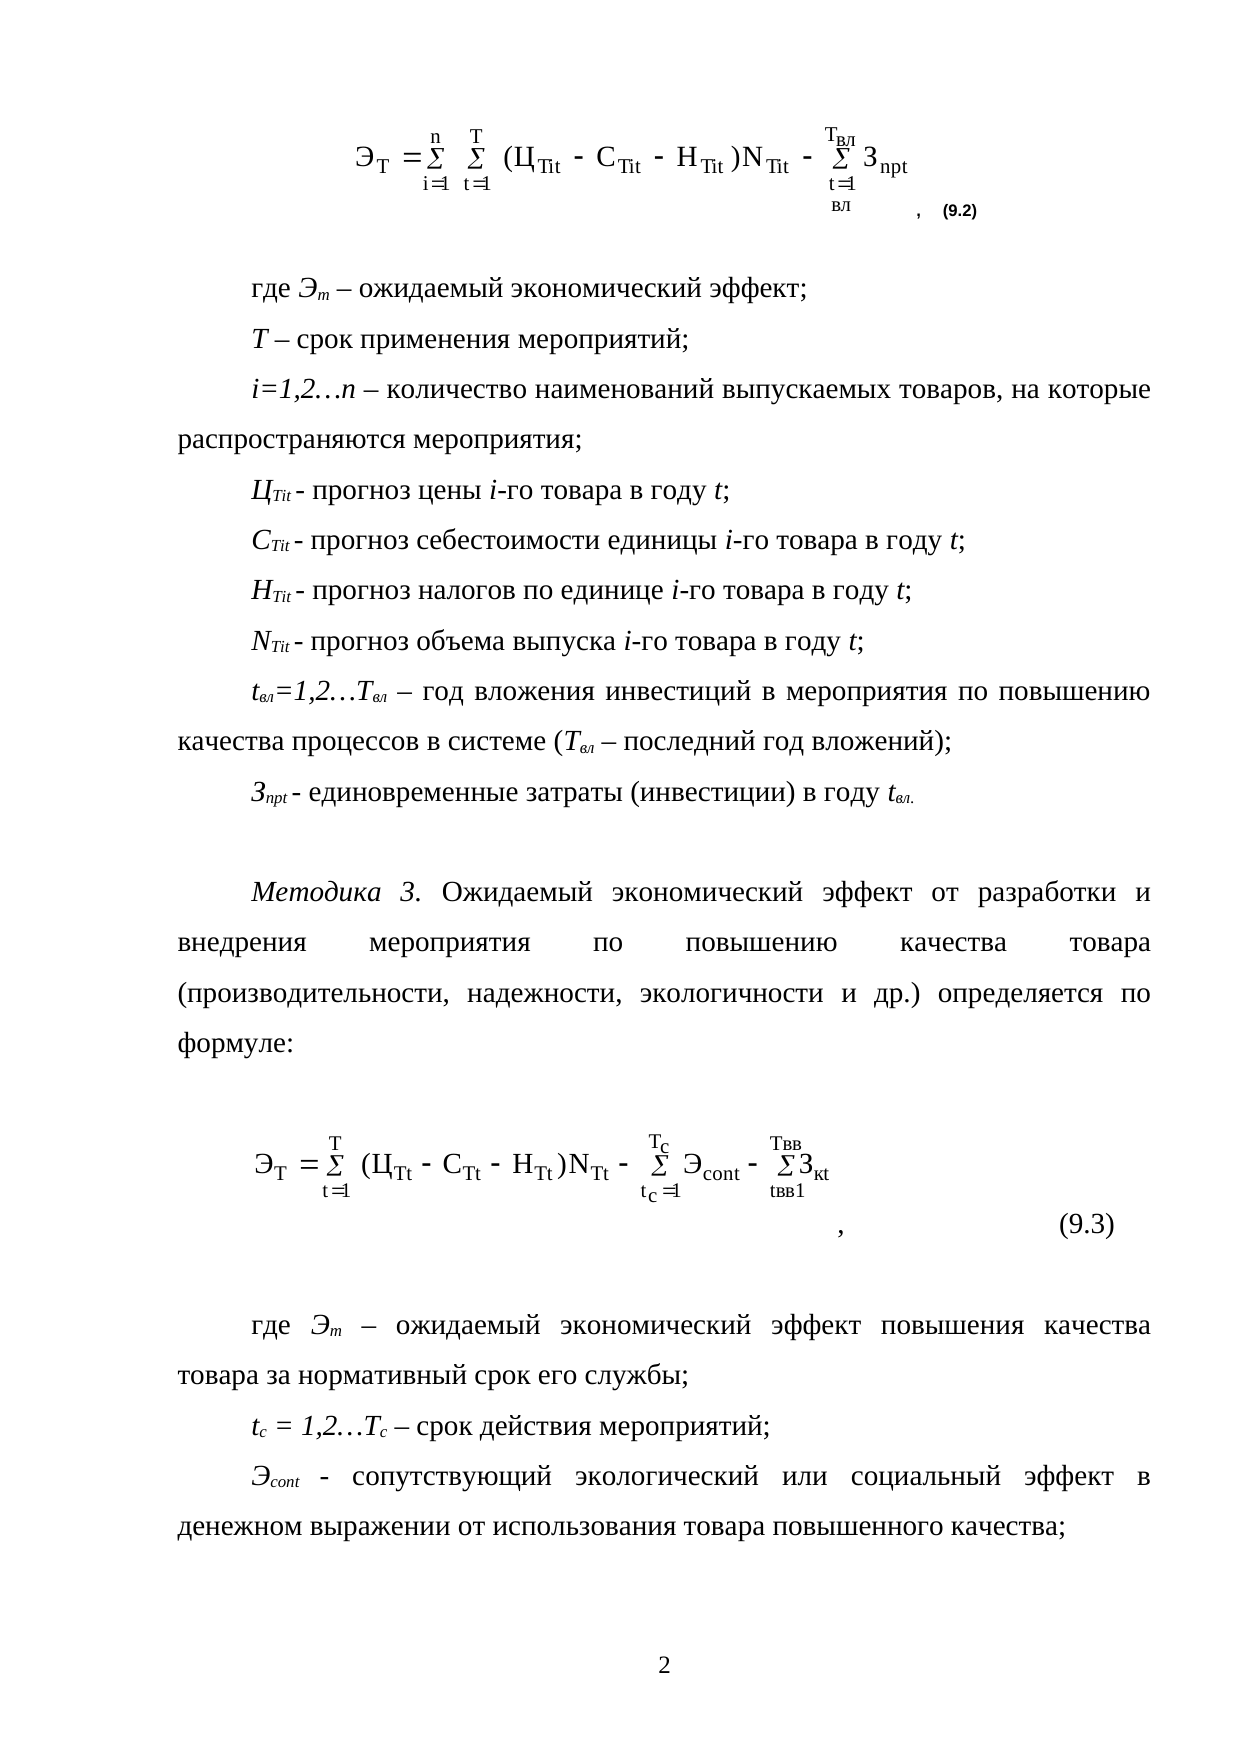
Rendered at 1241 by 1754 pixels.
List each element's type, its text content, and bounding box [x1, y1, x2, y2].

text NТit - прогноз объема выпуска i-го товара в году t; [177, 623, 1152, 656]
text где Эт – ожидаемый экономический эффект повышения качества товара за нормативный срок его службы; [177, 1307, 1152, 1391]
text i=1,2…n – количество наименований выпускаемых товаров, на которые распространяются мероприятия; [177, 371, 1152, 455]
text Методика 3. Ожидаемый экономический эффект от разработки и внедрения мероприятия по повышению качества товара (производительности, надежности, экологичности и др.) определяется по формуле: [177, 874, 1152, 1059]
text tc = 1,2…Tc – срок действия мероприятий; [177, 1408, 1152, 1441]
text tвл=1,2…Твл – год вложения инвестиций в мероприятия по повышению качества процессов в системе (Твл – последний год вложений); [177, 673, 1152, 757]
text СТit - прогноз себестоимости единицы i-го товара в году t; [177, 522, 1152, 556]
text , (9.3) [177, 1126, 1152, 1240]
text НТit - прогноз налогов по единице i-го товара в году t; [177, 572, 1152, 606]
text Зпрt - единовременные затраты (инвестиции) в году tвл. [177, 774, 1152, 807]
text где Эт – ожидаемый экономический эффект; [177, 271, 1152, 304]
text Т – срок применения мероприятий; [177, 321, 1152, 354]
text Эcont - сопутствующий экологический или социальный эффект в денежном выражении от использования товара повышенного качества; [177, 1458, 1152, 1542]
text ЦТit - прогноз цены i-го товара в году t; [177, 472, 1152, 505]
